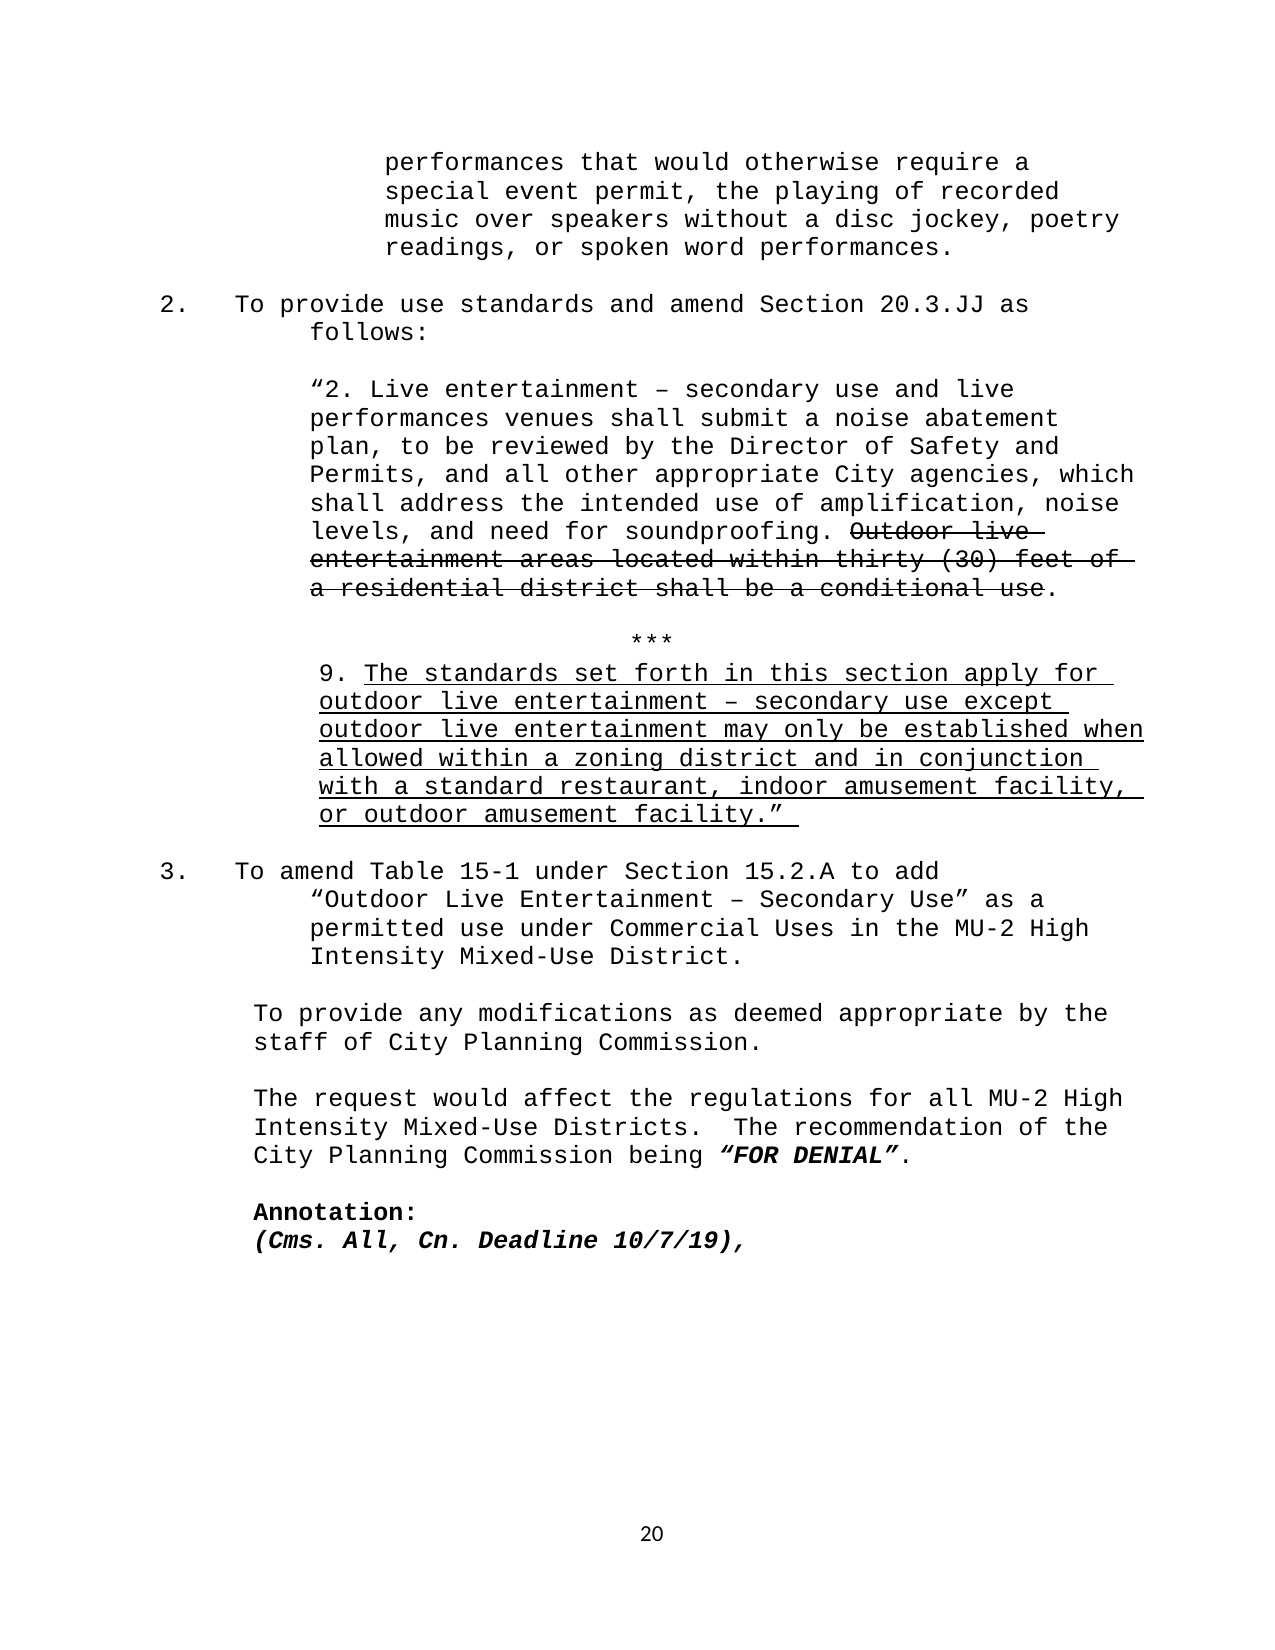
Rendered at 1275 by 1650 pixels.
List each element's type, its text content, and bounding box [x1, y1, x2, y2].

text music over speakers without a disc jockey, poetry [319, 207, 1144, 235]
text *** [159, 632, 1144, 660]
text readings, or spoken word performances. [319, 235, 1144, 263]
text Annotation: [253, 1199, 1144, 1227]
text “2. Live entertainment – secondary use and live performances venues shall submit a noise abatement plan, to be reviewed by the Director of Safety and Permits, and all other appropriate City agencies, which shall address the intended use of amplification, noise levels, and need for soundproofing. Outdoor live entertainment areas located within thirty (30) feet of a residential district shall be a conditional use. [309, 377, 1144, 604]
text special event permit, the playing of recorded [319, 178, 1144, 207]
text outdoor live entertainment – secondary use except outdoor live entertainment may only be established when allowed within a zoning district and in conjunction with a standard restaurant, indoor amusement facility, or outdoor amusement facility.” [319, 742, 1144, 797]
list To provide use standards and amend Section 20.3.JJ as [159, 292, 1144, 320]
text To provide any modifications as deemed appropriate by the staff of City Planning Commission. [253, 1001, 1144, 1057]
list To amend Table 15-1 under Section 15.2.A to add [159, 859, 1144, 887]
text outdoor live entertainment – secondary use except outdoor live entertainment may only be established when allowed within a zoning district and in conjunction with a standard restaurant, indoor amusement facility, or outdoor amusement facility.” [319, 689, 1144, 740]
text (Cms. All, Cn. Deadline 10/7/19), [253, 1227, 1144, 1256]
text 9. The standards set forth in this section apply for [319, 660, 1144, 689]
text The request would affect the regulations for all MU-2 High Intensity Mixed-Use Districts. The recommendation of the City Planning Commission being “FOR DENIAL”. [253, 1086, 1144, 1171]
text performances that would otherwise require a [319, 150, 1144, 178]
text Intensity Mixed-Use District. [234, 944, 1144, 972]
text follows: [234, 320, 1144, 348]
text permitted use under Commercial Uses in the MU-2 High [234, 915, 1144, 944]
text “Outdoor Live Entertainment – Secondary Use” as a [234, 887, 1144, 915]
text outdoor live entertainment – secondary use except outdoor live entertainment may only be established when allowed within a zoning district and in conjunction with a standard restaurant, indoor amusement facility, or outdoor amusement facility.” [319, 799, 1144, 830]
